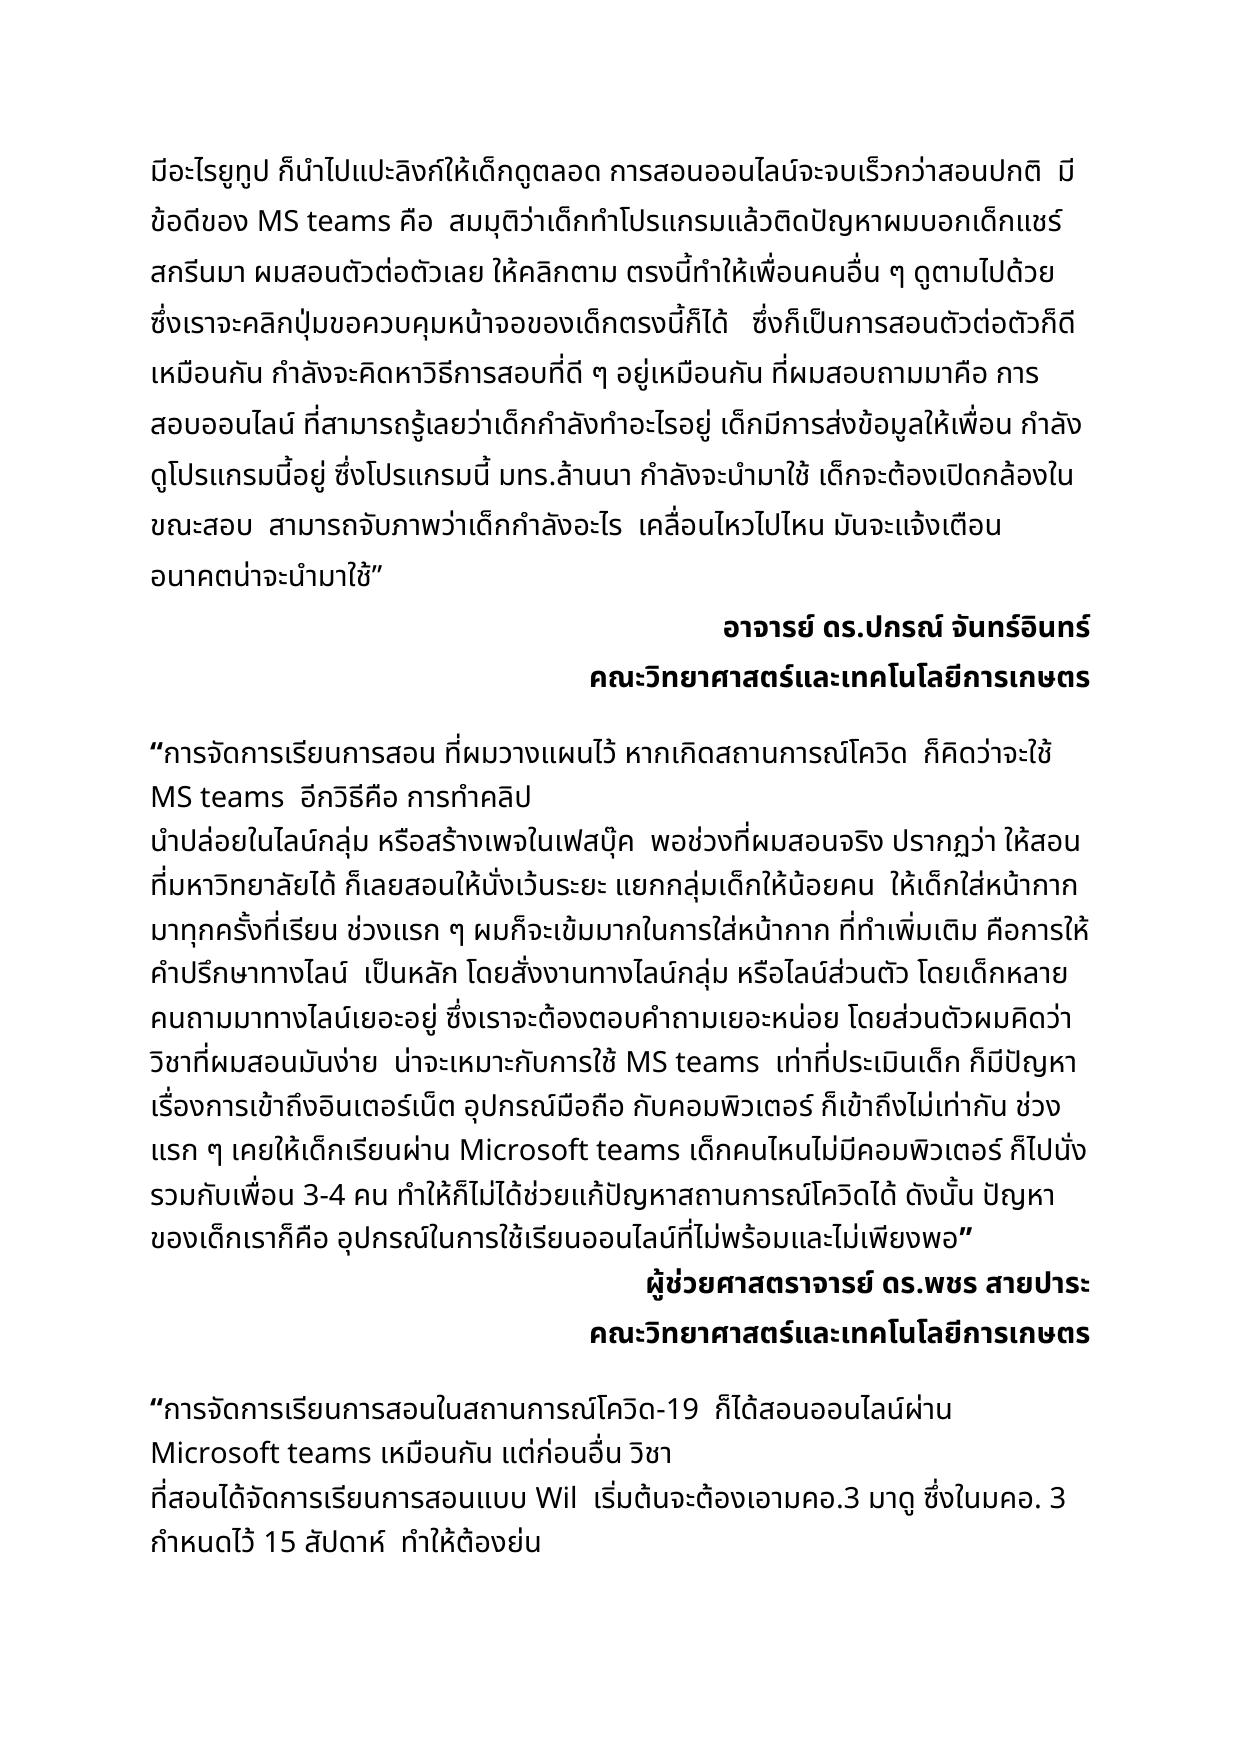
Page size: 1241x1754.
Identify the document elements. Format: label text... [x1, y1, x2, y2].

text “การจัดการเรียนการสอน ที่ผมวางแผนไว้ หากเกิดสถานการณ์โควิด ก็คิดว่าจะใช้ MS teams อีกวิธีคือ การทำคลิป นำปล่อยในไลน์กลุ่ม หรือสร้างเพจในเฟสบุ๊ค พอช่วงที่ผมสอนจริง ปรากฏว่า ให้สอนที่มหาวิทยาลัยได้ ก็เลยสอนให้นั่งเว้นระยะ แยกกลุ่มเด็กให้น้อยคน ให้เด็กใส่หน้ากากมาทุกครั้งที่เรียน ช่วงแรก ๆ ผมก็จะเข้มมากในการใส่หน้ากาก ที่ทำเพิ่มเติม คือการให้คำปรึกษาทางไลน์ เป็นหลัก โดยสั่งงานทางไลน์กลุ่ม หรือไลน์ส่วนตัว โดยเด็กหลายคนถามมาทางไลน์เยอะอยู่ ซึ่งเราจะต้องตอบคำถามเยอะหน่อย โดยส่วนตัวผมคิดว่า วิชาที่ผมสอนมันง่าย น่าจะเหมาะกับการใช้ MS teams เท่าที่ประเมินเด็ก ก็มีปัญหาเรื่องการเข้าถึงอินเตอร์เน็ต อุปกรณ์มือถือ กับคอมพิวเตอร์ ก็เข้าถึงไม่เท่ากัน ช่วงแรก ๆ เคยให้เด็กเรียนผ่าน Microsoft teams เด็กคนไหนไม่มีคอมพิวเตอร์ ก็ไปนั่งรวมกับเพื่อน 3-4 คน ทำให้ก็ไม่ได้ช่วยแก้ปัญหาสถานการณ์โควิดได้ ดังนั้น ปัญหาของเด็กเราก็คือ อุปกรณ์ในการใช้เรียนออนไลน์ที่ไม่พร้อมและไม่เพียงพอ” [150, 732, 1090, 1262]
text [150, 1388, 1090, 1566]
subtitle อาจารย์ ดร.ปกรณ์ จันทร์อินทร์ [150, 606, 1090, 650]
subtitle คณะวิทยาศาสตร์และเทคโนโลยีการเกษตร [150, 657, 1090, 701]
subtitle คณะวิทยาศาสตร์และเทคโนโลยีการเกษตร [150, 1313, 1090, 1357]
subtitle ผู้ช่วยศาสตราจารย์ ดร.พชร สายปาระ [150, 1262, 1090, 1306]
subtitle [150, 150, 1090, 599]
